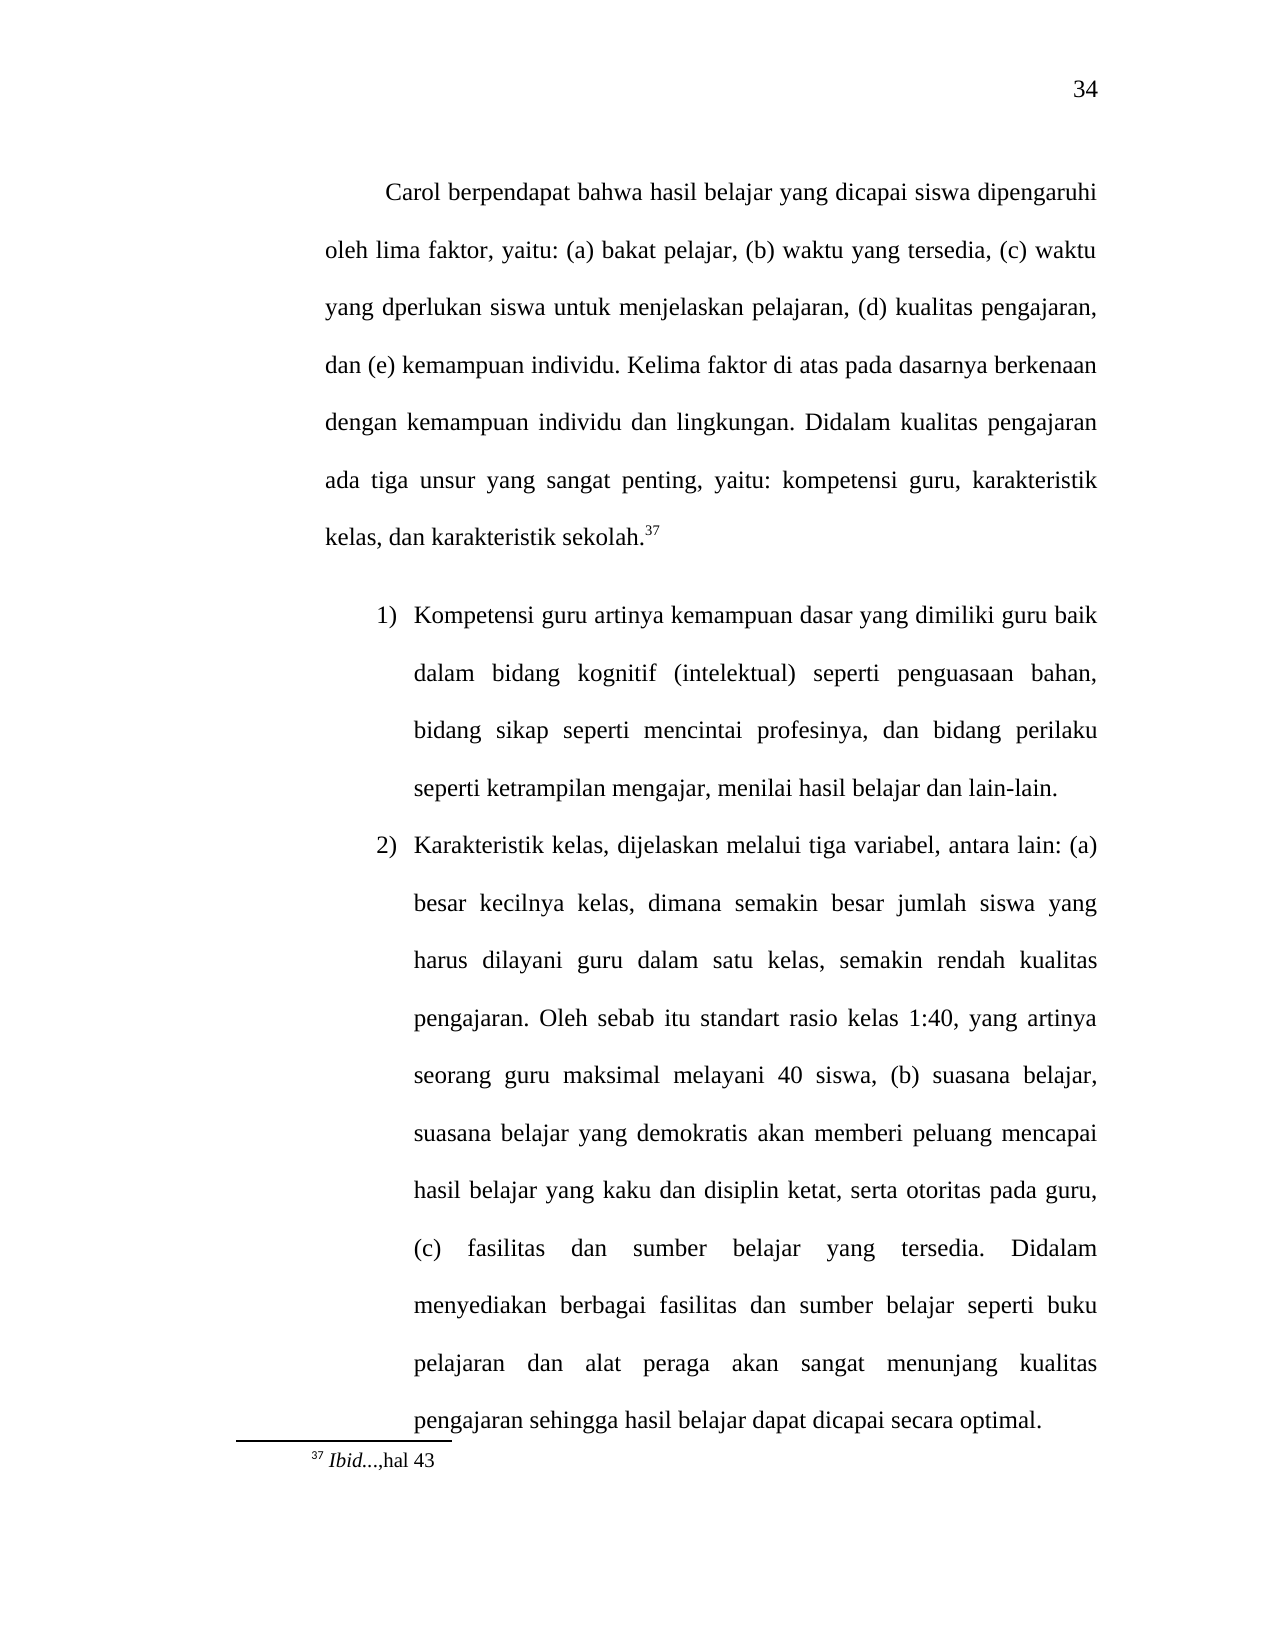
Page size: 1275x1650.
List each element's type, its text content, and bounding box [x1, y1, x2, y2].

list Kompetensi guru artinya kemampuan dasar yang dimiliki guru baik dalam bidang kognitif (intelektual) seperti penguasaan bahan, bidang sikap seperti mencintai profesinya, dan bidang perilaku seperti ketrampilan mengajar, menilai hasil belajar dan lain-lain. [376, 601, 1098, 802]
list Karakteristik kelas, dijelaskan melalui tiga variabel, antara lain: (a) besar kecilnya kelas, dimana semakin besar jumlah siswa yang harus dilayani guru dalam satu kelas, semakin rendah kualitas pengajaran. Oleh sebab itu standart rasio kelas 1:40, yang artinya seorang guru maksimal melayani 40 siswa, (b) suasana belajar, suasana belajar yang demokratis akan memberi peluang mencapai hasil belajar yang kaku dan disiplin ketat, serta otoritas pada guru, (c) fasilitas dan sumber belajar yang tersedia. Didalam menyediakan berbagai fasilitas dan sumber belajar seperti buku pelajaran dan alat peraga akan sangat menunjang kualitas pengajaran sehingga hasil belajar dapat dicapai secara optimal. [376, 831, 1098, 1434]
text Carol berpendapat bahwa hasil belajar yang dicapai siswa dipengaruhi oleh lima faktor, yaitu: (a) bakat pelajar, (b) waktu yang tersedia, (c) waktu yang dperlukan siswa untuk menjelaskan pelajaran, (d) kualitas pengajaran, dan (e) kemampuan individu. Kelima faktor di atas pada dasarnya berkenaan dengan kemampuan individu dan lingkungan. Didalam kualitas pengajaran ada tiga unsur yang sangat penting, yaitu: kompetensi guru, karakteristik kelas, dan karakteristik sekolah. [325, 177, 1098, 551]
